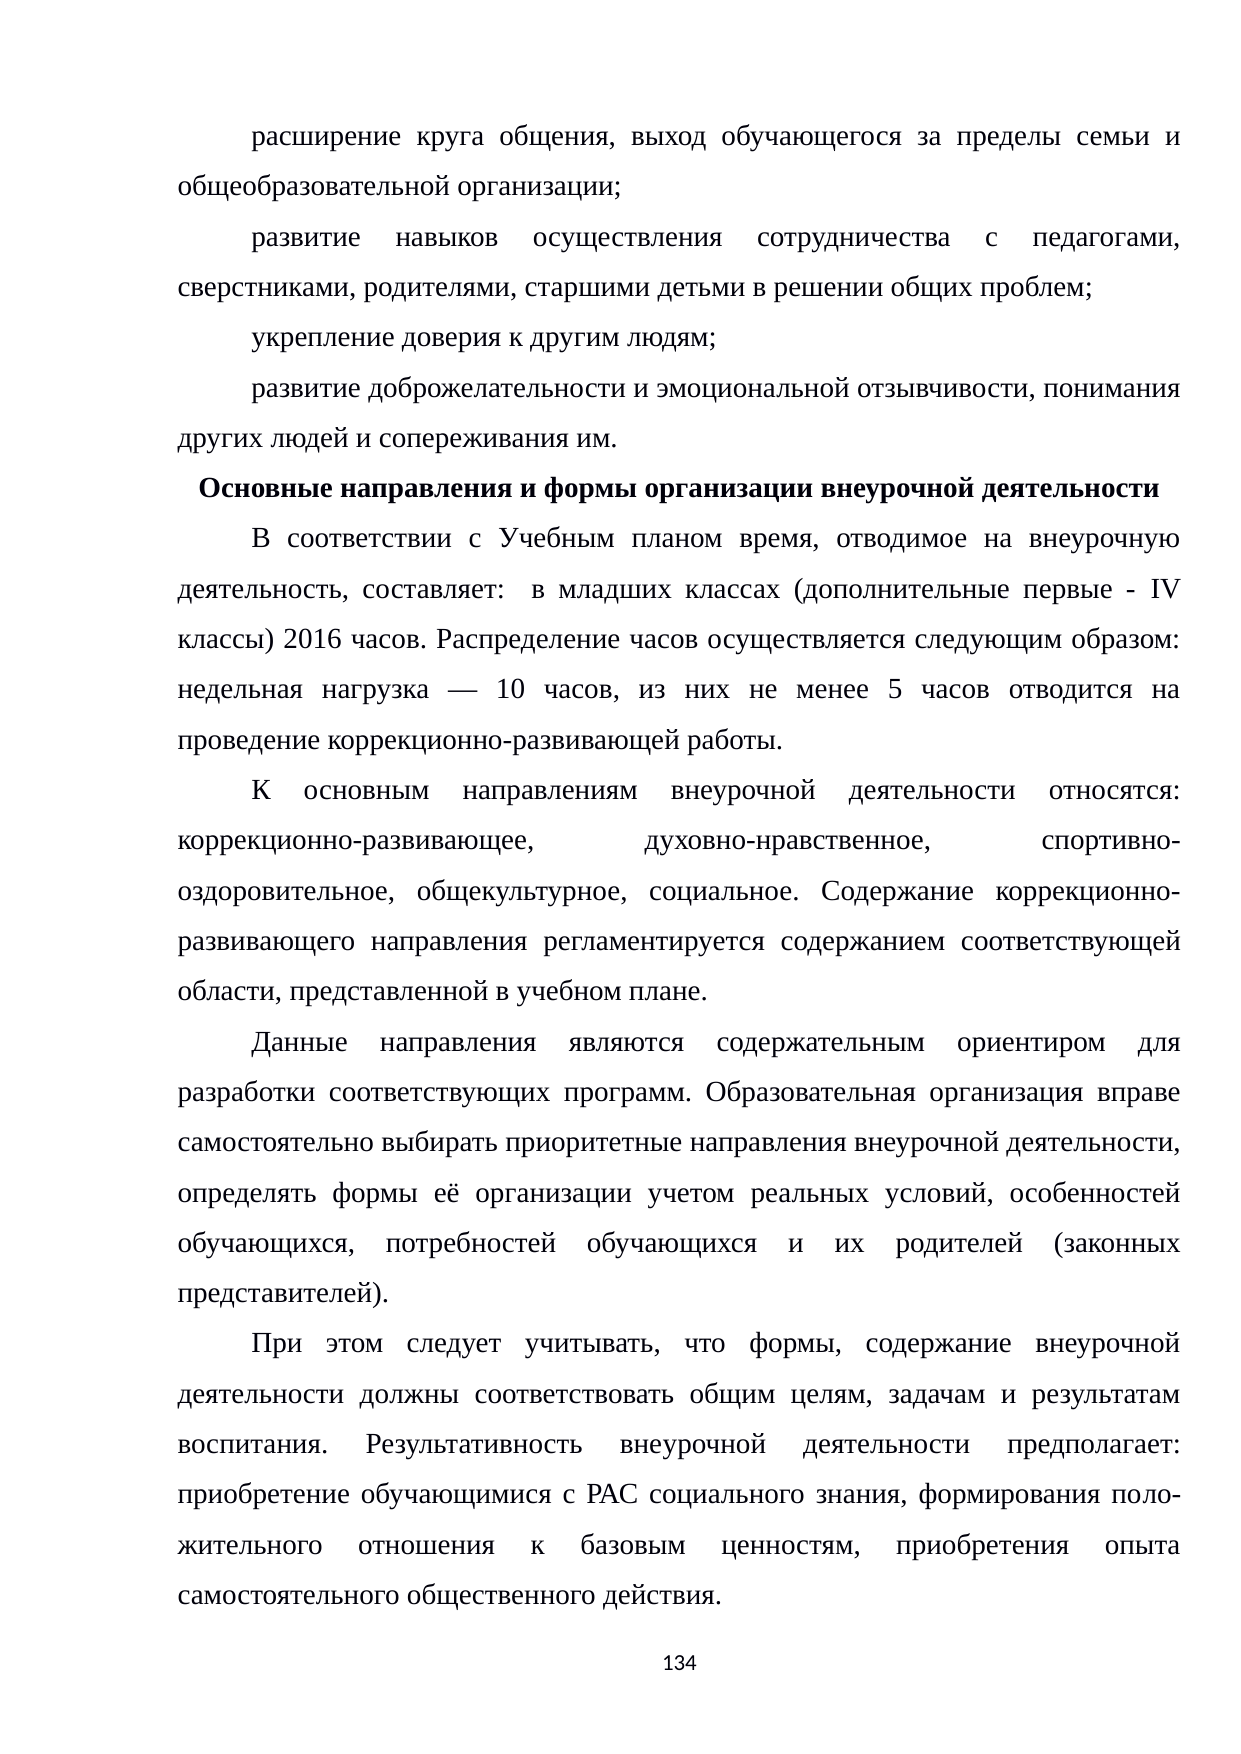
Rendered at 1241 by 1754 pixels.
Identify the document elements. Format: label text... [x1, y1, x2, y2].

text развитие навыков осуществления сотрудничества с педагогами, сверстниками, родителями, старшими детьми в решении общих проблем; [177, 219, 1181, 303]
text В соответствии с Учебным планом время, отводимое на внеурочную деятельность, составляет: в младших классах (дополнительные первые - IV классы) 2016 часов. Распределение часов осуществляется следующим образом: недельная нагрузка ― 10 часов, из них не менее 5 часов отводится на проведение коррекционно-развивающей работы. [177, 521, 1181, 755]
text развитие доброжелательности и эмоциональной отзывчивости, понимания других людей и сопереживания им. [177, 370, 1181, 453]
text К основным направлениям внеурочной деятельности относятся: коррекционно-развивающее, духовно-нравственное, спортивно-оздоровительное, общекультурное, социальное. Содержание коррекционно-развивающего направления регламентируется содержанием соответствующей области, представленной в учебном плане. [177, 772, 1181, 1007]
text Основные направления и формы организации внеурочной деятельности [177, 470, 1181, 504]
text укрепление доверия к другим людям; [177, 319, 1181, 353]
text Данные направления являются содержательным ориентиром для разработки соответствующих программ. Образовательная организация вправе самостоятельно выбирать приоритетные направления внеурочной деятельности, определять формы её организации учетом реальных условий, особенностей обучающихся, потребностей обучающихся и их родителей (законных представителей). [177, 1024, 1181, 1309]
text При этом следует учитывать, что формы, содержание внеурочной деятельности должны соответствовать общим целям, задачам и результатам воспитания. Результативность внеурочной деятельности предполагает: приобретение обучающимися с РАС социального знания, формирования положительного отношения к базовым ценностям, приобретения опыта самостоятельного общественного действия. [177, 1326, 1181, 1611]
text расширение круга общения, выход обучающегося за пределы семьи и общеобразовательной организации; [177, 118, 1181, 202]
